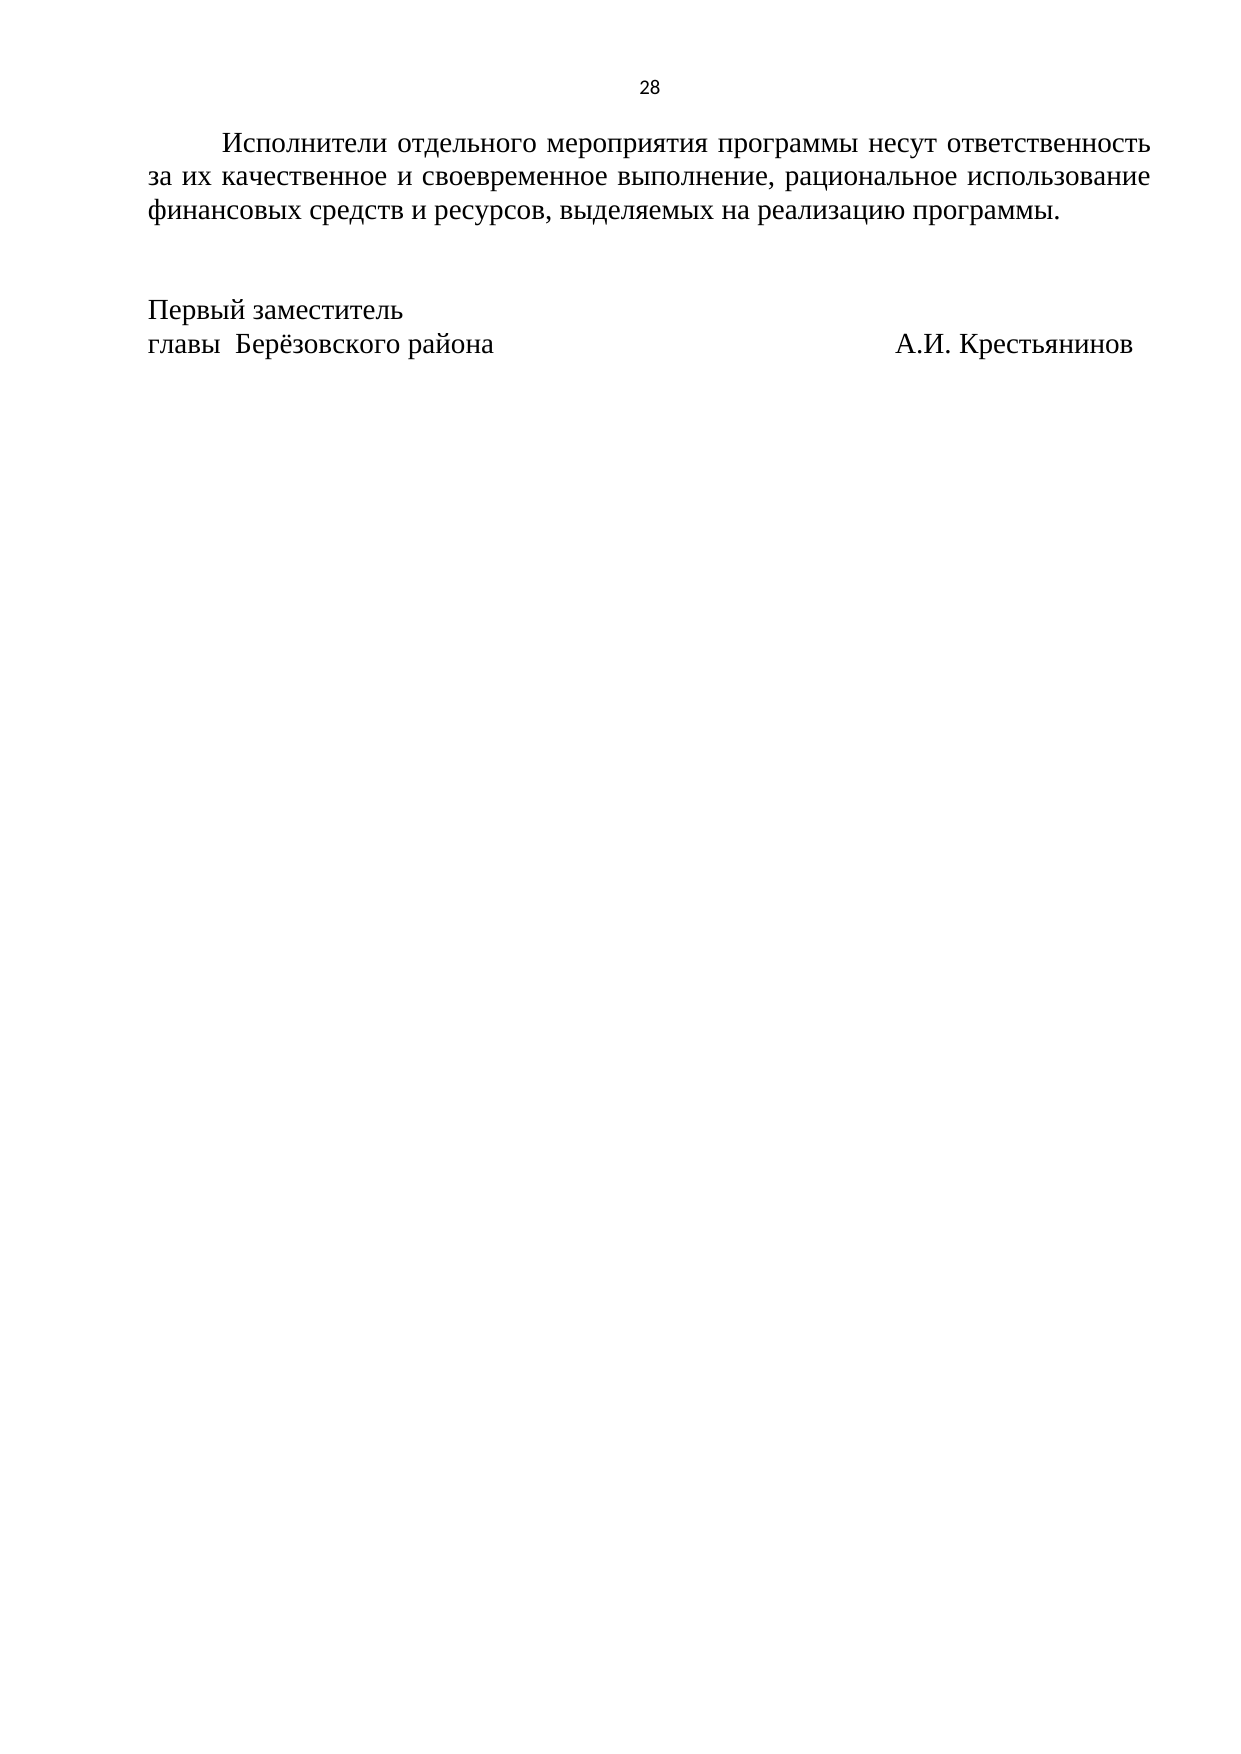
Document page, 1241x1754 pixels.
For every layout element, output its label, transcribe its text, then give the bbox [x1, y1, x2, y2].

text Первый заместитель главы Берёзовского района А.И. Крестьянинов [148, 292, 1152, 359]
text Исполнители отдельного мероприятия программы несут ответственность за их качественное и своевременное выполнение, рациональное использование финансовых средств и ресурсов, выделяемых на реализацию программы. [148, 125, 1152, 225]
